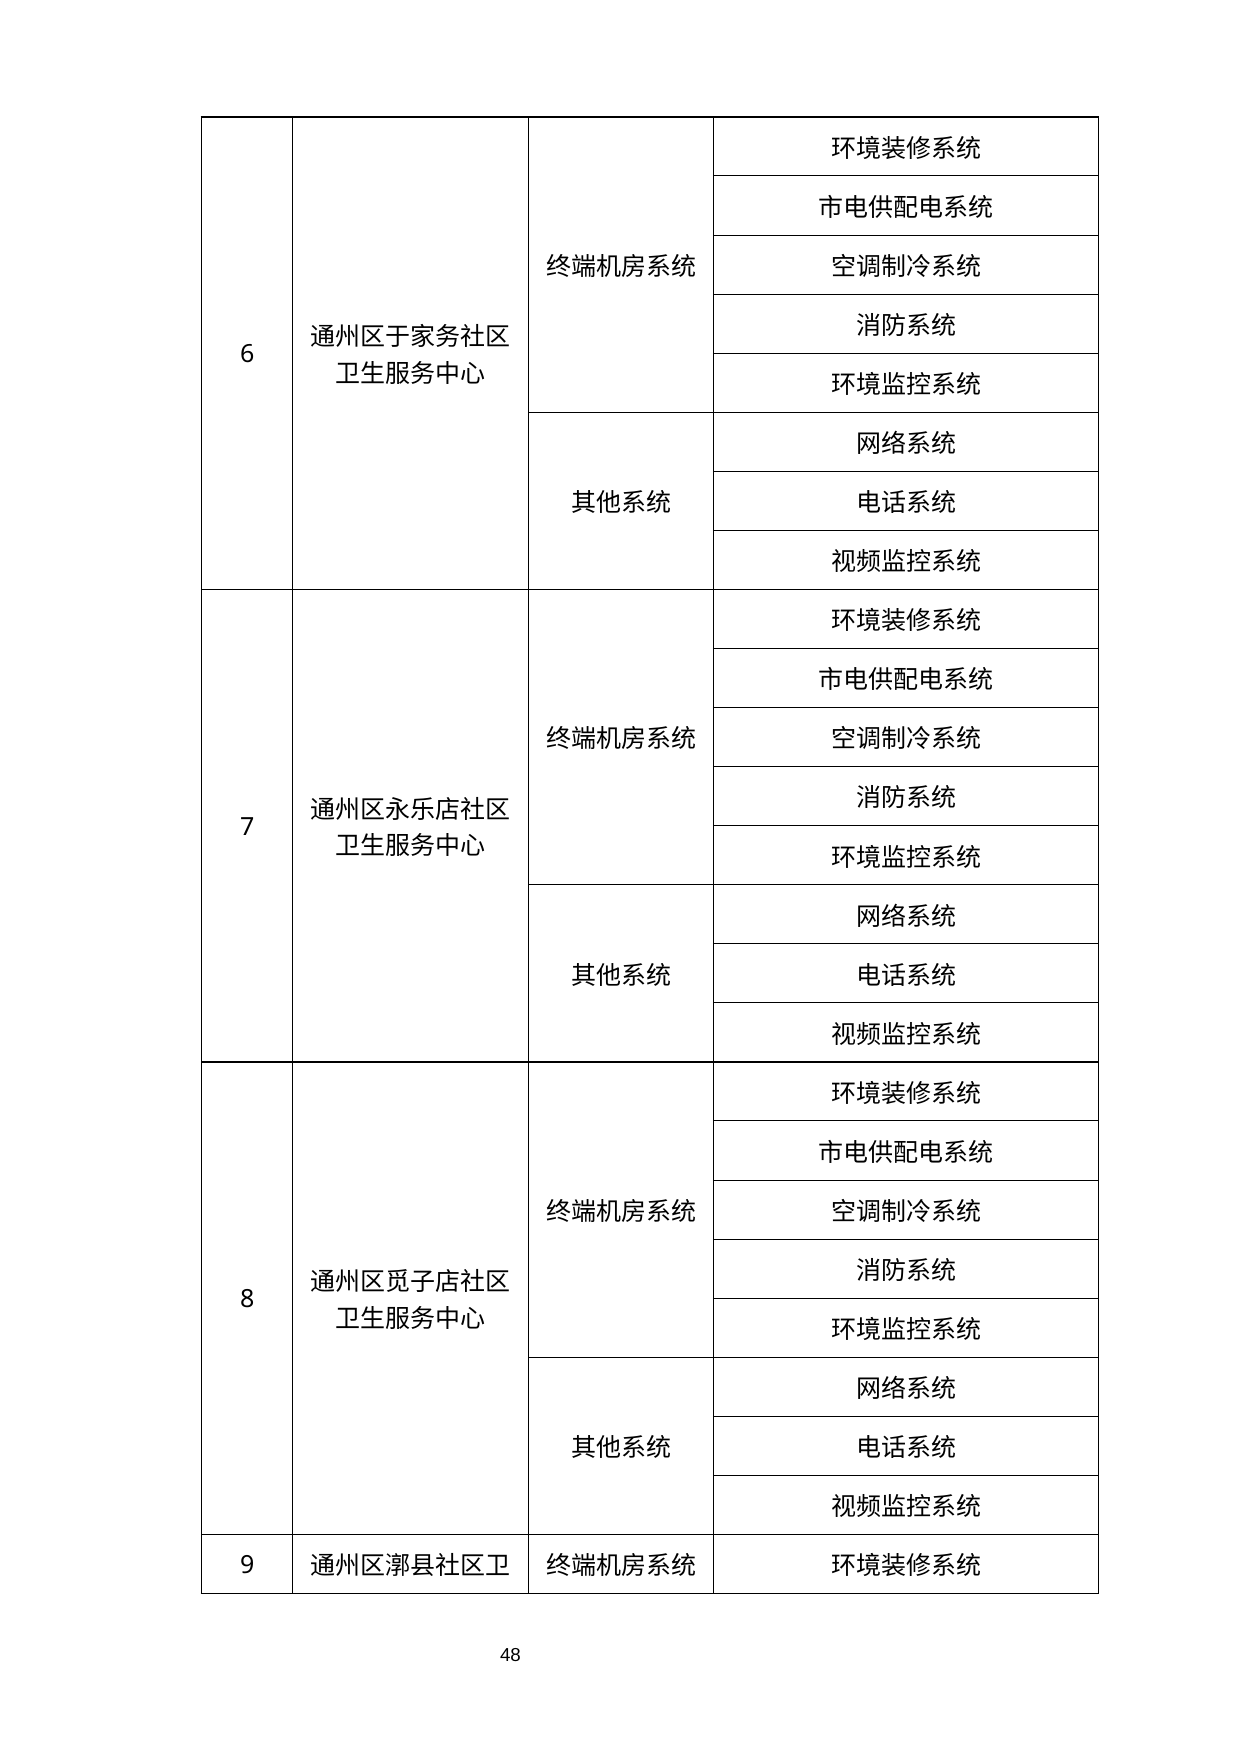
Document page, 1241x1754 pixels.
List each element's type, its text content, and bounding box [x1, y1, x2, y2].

table_cell 消防系统 [714, 295, 1098, 353]
table_cell 其他系统 [529, 885, 713, 1061]
table_cell 环境装修系统 [714, 118, 1098, 175]
table_cell 视频监控系统 [714, 1476, 1098, 1534]
table_cell 8 [202, 1063, 292, 1534]
table_cell 电话系统 [714, 944, 1098, 1002]
table_cell 空调制冷系统 [714, 1181, 1098, 1238]
table_cell 通州区于家务社区卫生服务中心 [293, 118, 528, 589]
table_cell 通州区觅子店社区卫生服务中心 [293, 1063, 528, 1534]
table_cell 网络系统 [714, 1358, 1098, 1416]
table_cell 终端机房系统 [529, 1535, 713, 1593]
table_cell 电话系统 [714, 1417, 1098, 1475]
table_cell 市电供配电系统 [714, 176, 1098, 234]
table_cell 网络系统 [714, 885, 1098, 943]
table_cell 空调制冷系统 [714, 236, 1098, 293]
table_cell 9 [202, 1535, 292, 1593]
table_cell 环境装修系统 [714, 1535, 1098, 1593]
table_cell 7 [202, 590, 292, 1061]
table_cell 电话系统 [714, 472, 1098, 530]
table_cell 市电供配电系统 [714, 649, 1098, 707]
table_cell 环境装修系统 [714, 1063, 1098, 1120]
table_cell 其他系统 [529, 1358, 713, 1534]
table_cell 环境装修系统 [714, 590, 1098, 648]
table_cell 市电供配电系统 [714, 1121, 1098, 1179]
table_cell 环境监控系统 [714, 826, 1098, 884]
table_cell 消防系统 [714, 1240, 1098, 1298]
table_cell 环境监控系统 [714, 1299, 1098, 1357]
table_cell 终端机房系统 [529, 1063, 713, 1357]
table_cell 环境监控系统 [714, 354, 1098, 412]
table_cell 终端机房系统 [529, 118, 713, 412]
table_cell 通州区漷县社区卫生服务中心 [293, 1535, 528, 1593]
table_cell 视频监控系统 [714, 531, 1098, 589]
table_cell 视频监控系统 [714, 1003, 1098, 1061]
table_cell 6 [202, 118, 292, 589]
table_cell 网络系统 [714, 413, 1098, 471]
table_cell 终端机房系统 [529, 590, 713, 884]
table_cell 通州区永乐店社区卫生服务中心 [293, 590, 528, 1061]
table_cell 其他系统 [529, 413, 713, 589]
table_cell 空调制冷系统 [714, 708, 1098, 766]
table_cell 消防系统 [714, 767, 1098, 825]
